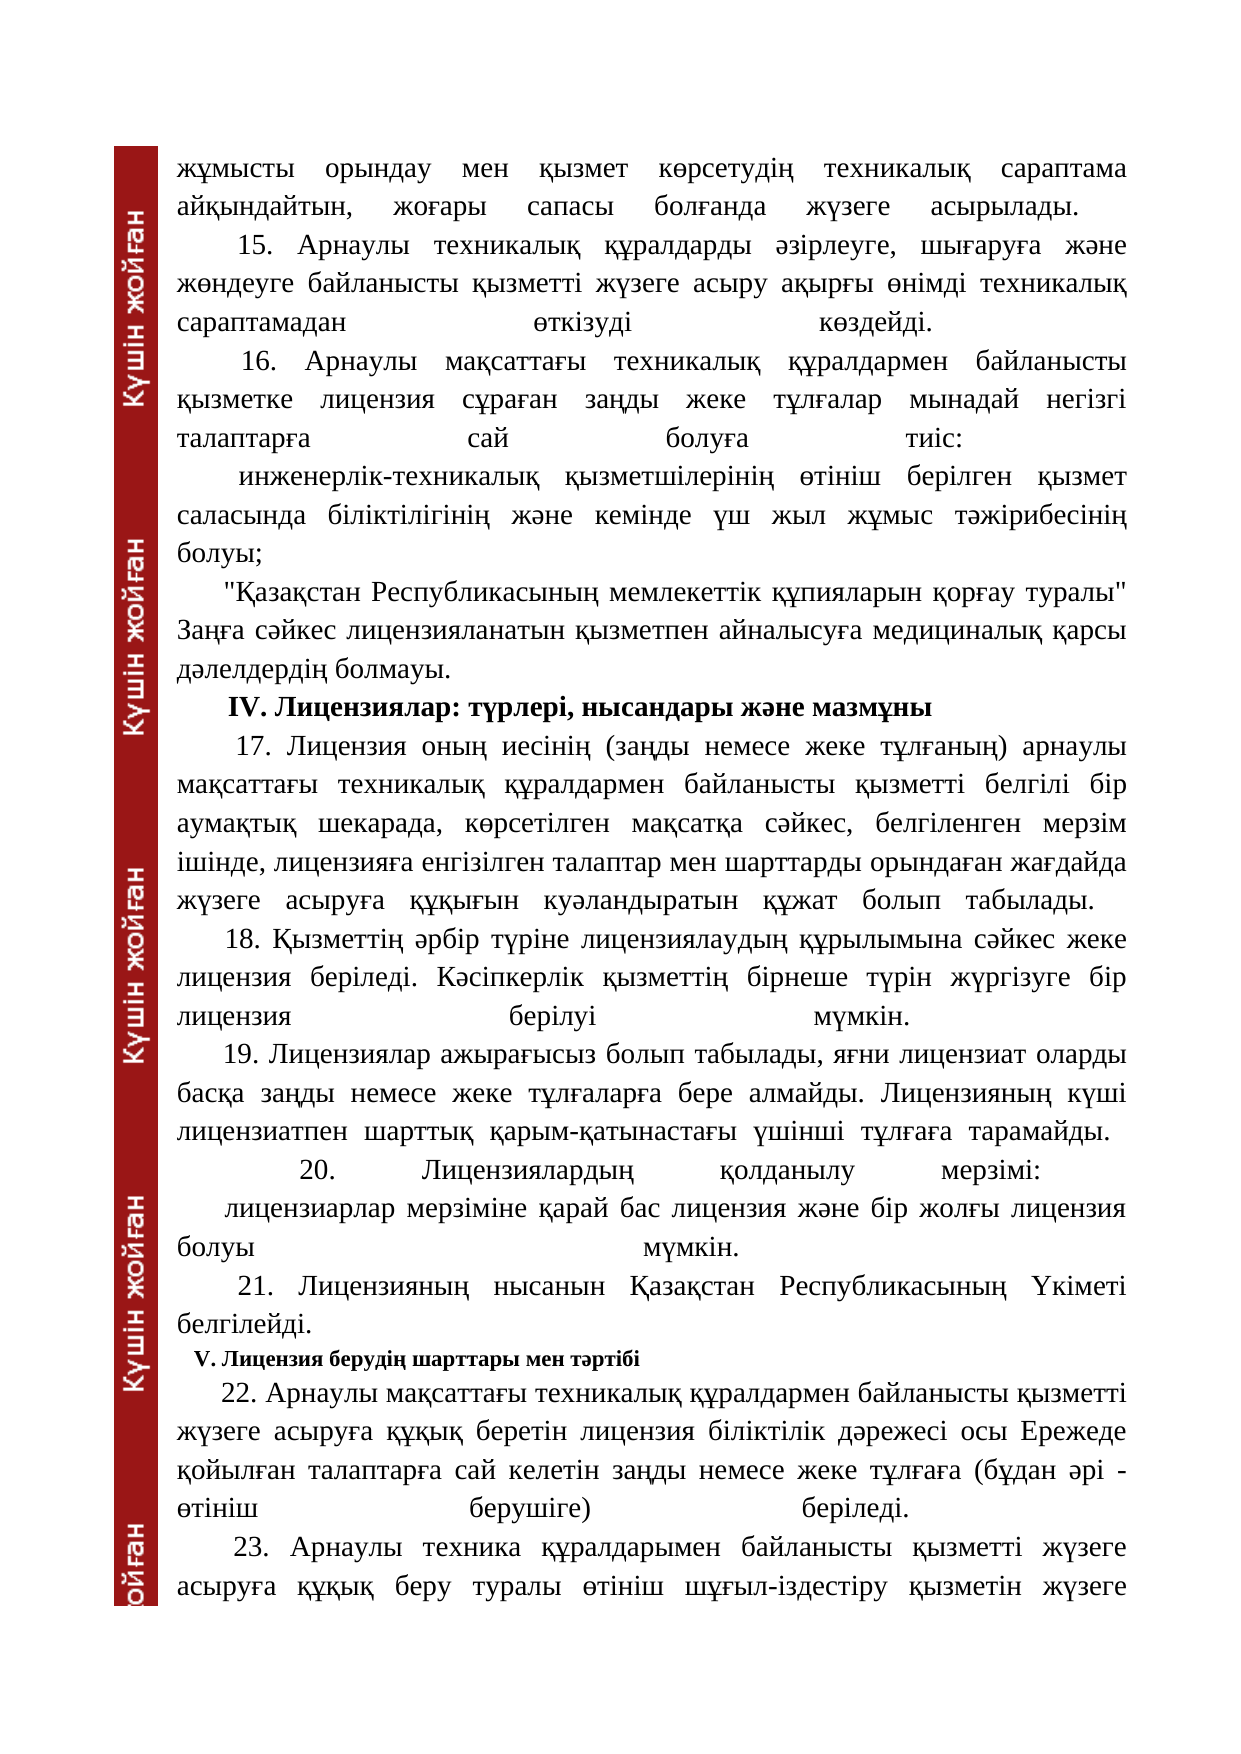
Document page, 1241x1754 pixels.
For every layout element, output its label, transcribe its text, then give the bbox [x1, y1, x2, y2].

picture [114, 1601, 158, 1606]
picture [114, 1340, 158, 1345]
picture [114, 146, 158, 150]
picture [114, 684, 158, 689]
picture [114, 723, 158, 728]
picture [114, 1371, 158, 1375]
text IV. Лицензиялар: түрлерi, нысандары және мазмұны [112, 689, 1128, 723]
text V. Лицензия берудiң шарттары мен тәртiбi [112, 1345, 1128, 1371]
text 17. Лицензия оның иесiнiң (заңды немесе жеке тұлғаның) арнаулы мақсаттағы техникалық құралдармен байланысты қызметтi белгiлi бiр аумақтық шекарада, көрсетiлген мақсатқа сәйкес, белгiленген мерзiм iшiнде, лицензияға енгiзiлген талаптар мен шарттарды орындаған жағдайда жүзеге асыруға құқығын куәландыратын құжат болып табылады. 18. Қызметтiң әрбiр түрiне лицензиялаудың құрылымына сәйкес жеке лицензия берiледi. Кәсiпкерлiк қызметтiң бiрнеше түрiн жүргiзуге бiр лицензия берілуi мүмкiн. 19. Лицензиялар ажырағысыз болып табылады, яғни лицензиат оларды басқа заңды немесе жеке тұлғаларға бере алмайды. Лицензияның күшi лицензиатпен шарттық қарым-қатынастағы үшiншi тұлғаға тарамайды. 20. Лицензиялардың қолданылу мерзiмi: лицензиарлар мерзiмiне қарай бас лицензия және бiр жолғы лицензия болуы мүмкiн. 21. Лицензияның нысанын Қазақстан Республикасының Үкiметi белгiлейдi. [112, 728, 1128, 1340]
